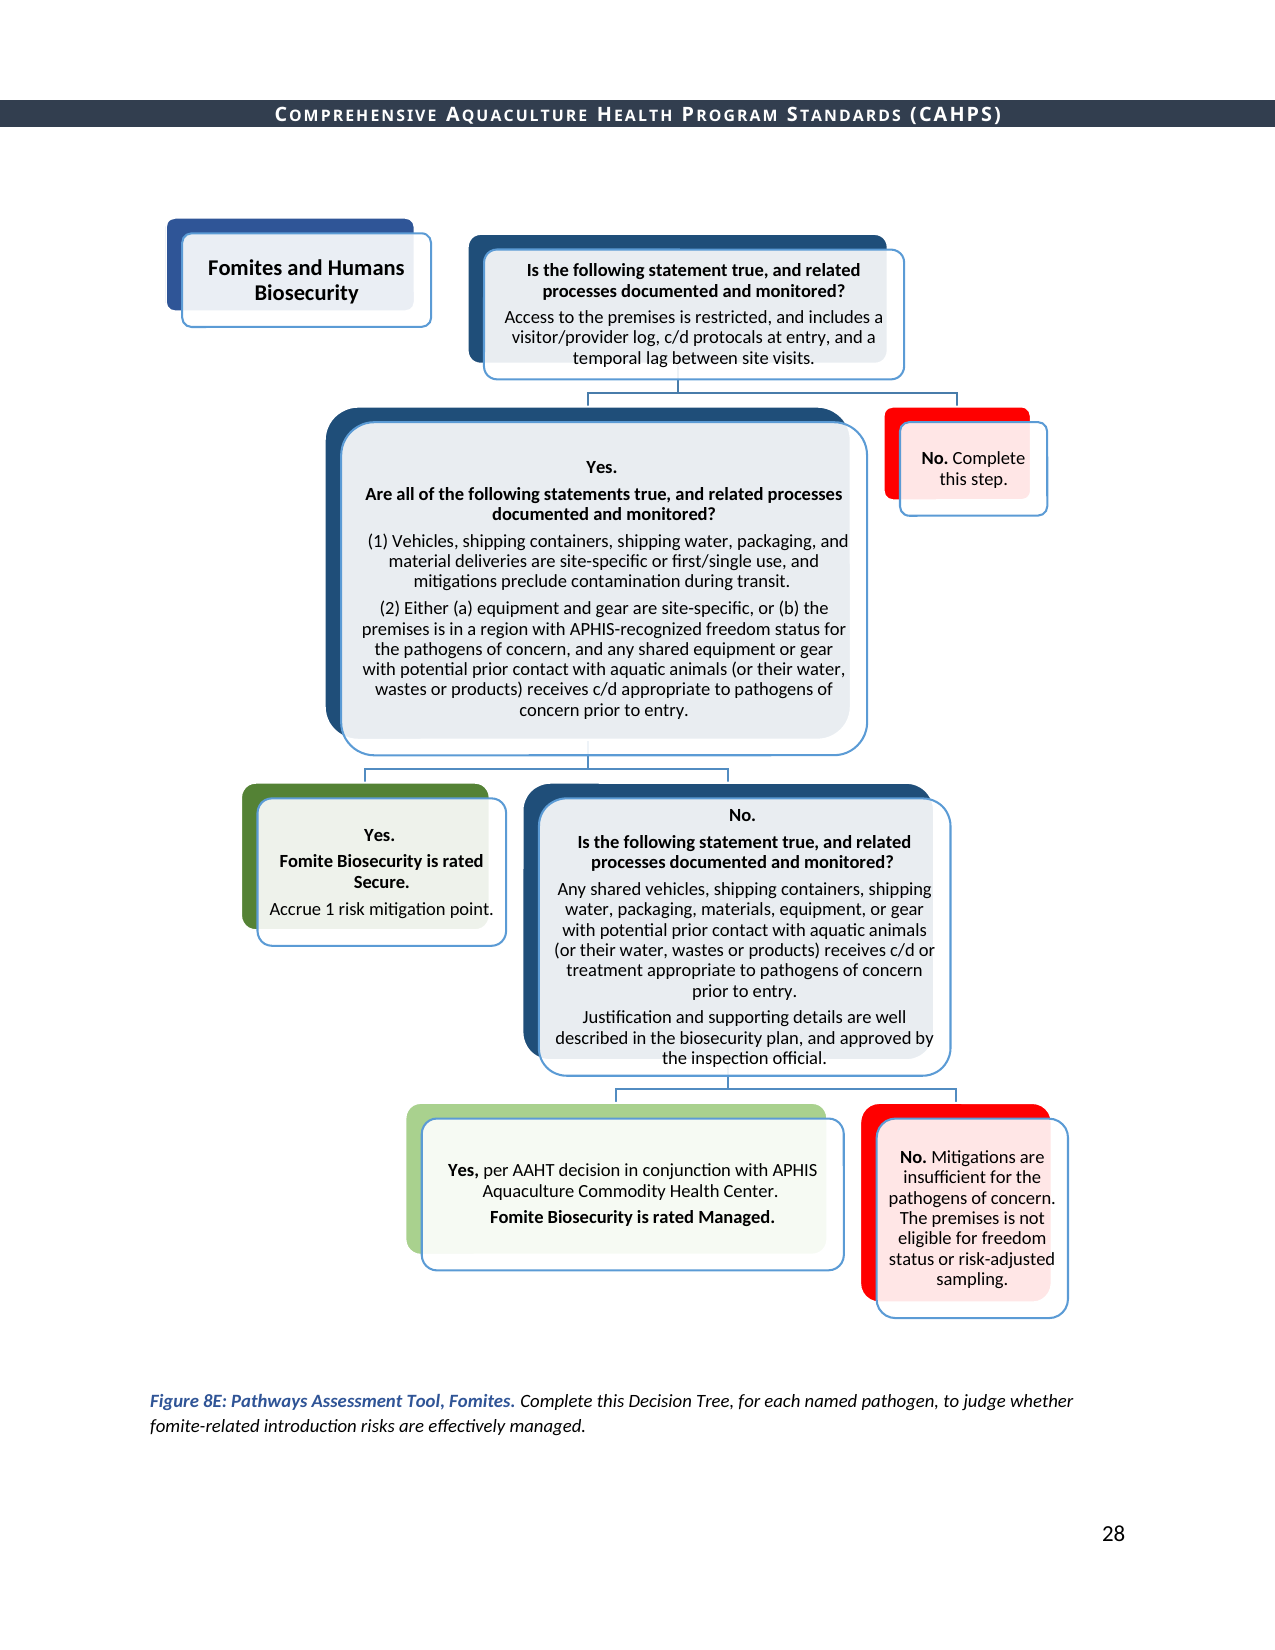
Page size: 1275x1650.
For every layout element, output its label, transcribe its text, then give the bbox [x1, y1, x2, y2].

text Figure 8E: Pathways Assessment Tool, Fomites. Complete this Decision Tree, for each named pathogen, to judge whether fomite-related introduction risks are effectively managed. [150, 1389, 1125, 1437]
